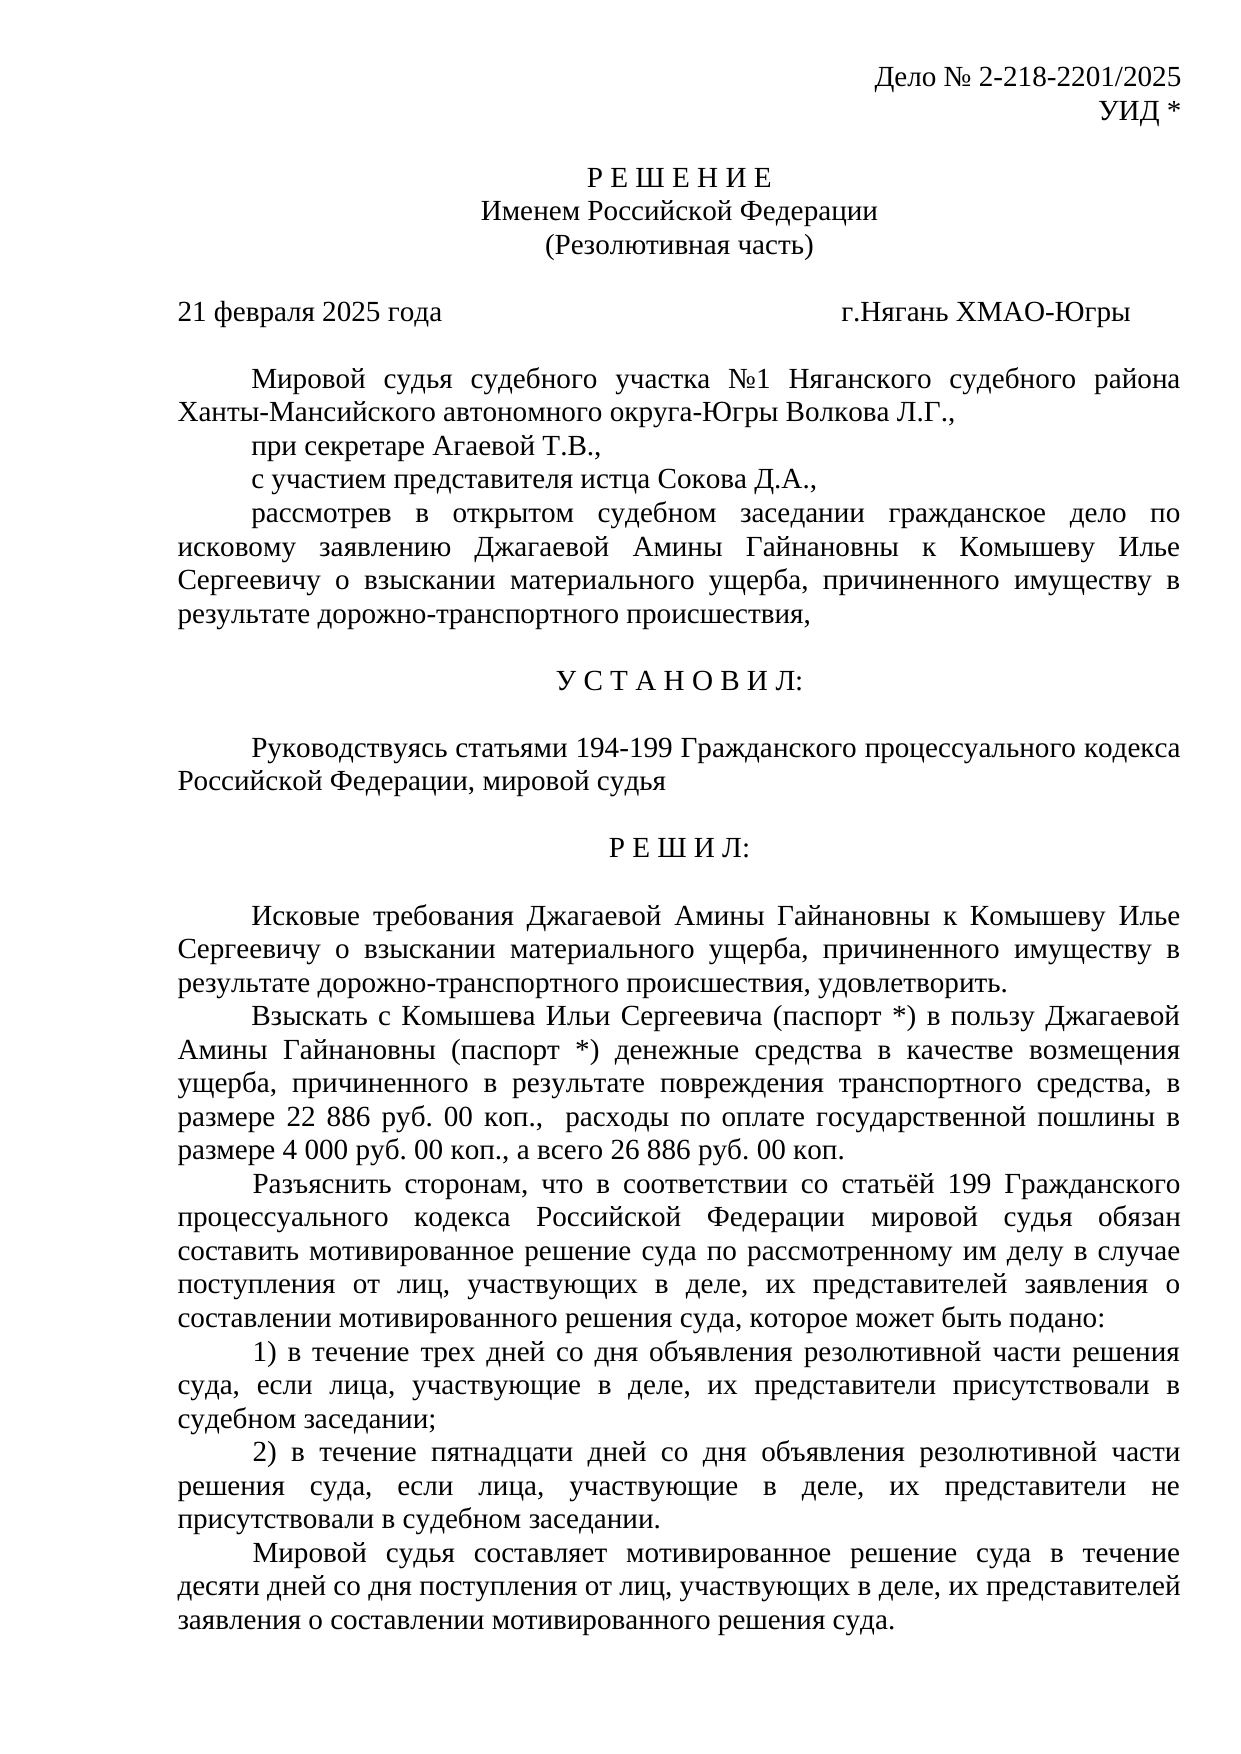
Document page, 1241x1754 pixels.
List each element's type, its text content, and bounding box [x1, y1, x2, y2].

text Взыскать с Комышева Ильи Сергеевича (паспорт *) в пользу Джагаевой Амины Гайнановны (паспорт *) денежные средства в качестве возмещения ущерба, причиненного в результате повреждения транспортного средства, в размере 22 886 руб. 00 коп., расходы по оплате государственной пошлины в размере 4 000 руб. 00 коп., а всего 26 886 руб. 00 коп. [177, 998, 1181, 1166]
text У С Т А Н О В И Л: [177, 663, 1181, 696]
text Р Е Ш Е Н И Е [177, 160, 1181, 193]
text Разъяснить сторонам, что в соответствии со статьёй 199 Гражданского процессуального кодекса Российской Федерации мировой судья обязан составить мотивированное решение суда по рассмотренному им делу в случае поступления от лиц, участвующих в деле, их представителей заявления о составлении мотивированного решения суда, которое может быть подано: [177, 1166, 1181, 1334]
text Именем Российской Федерации [177, 193, 1181, 227]
text 21 февраля 2025 года г.Нягань ХМАО-Югры [177, 294, 1181, 327]
text Дело № 2-218-2201/2025 [177, 59, 1181, 93]
text Мировой судья судебного участка №1 Няганского судебного района Ханты-Мансийского автономного округа-Югры Волкова Л.Г., [177, 361, 1181, 428]
text (Резолютивная часть) [177, 227, 1181, 260]
text 1) в течение трех дней со дня объявления резолютивной части решения суда, если лица, участвующие в деле, их представители присутствовали в судебном заседании; [177, 1334, 1181, 1434]
text с участием представителя истца Сокова Д.А., [251, 462, 1181, 495]
text Исковые требования Джагаевой Амины Гайнановны к Комышеву Илье Сергеевичу о взыскании материального ущерба, причиненного имуществу в результате дорожно-транспортного происшествия, удовлетворить. [177, 898, 1181, 998]
text при секретаре Агаевой Т.В., [251, 428, 1181, 462]
text Мировой судья составляет мотивированное решение суда в течение десяти дней со дня поступления от лиц, участвующих в деле, их представителей заявления о составлении мотивированного решения суда. [177, 1535, 1181, 1636]
text 2) в течение пятнадцати дней со дня объявления резолютивной части решения суда, если лица, участвующие в деле, их представители не присутствовали в судебном заседании. [177, 1434, 1181, 1535]
text Руководствуясь статьями 194-199 Гражданского процессуального кодекса Российской Федерации, мировой судья [177, 730, 1181, 797]
text УИД * [177, 93, 1181, 126]
text Р Е Ш И Л: [177, 831, 1181, 864]
text рассмотрев в открытом судебном заседании гражданское дело по исковому заявлению Джагаевой Амины Гайнановны к Комышеву Илье Сергеевичу о взыскании материального ущерба, причиненного имуществу в результате дорожно-транспортного происшествия, [177, 495, 1181, 629]
